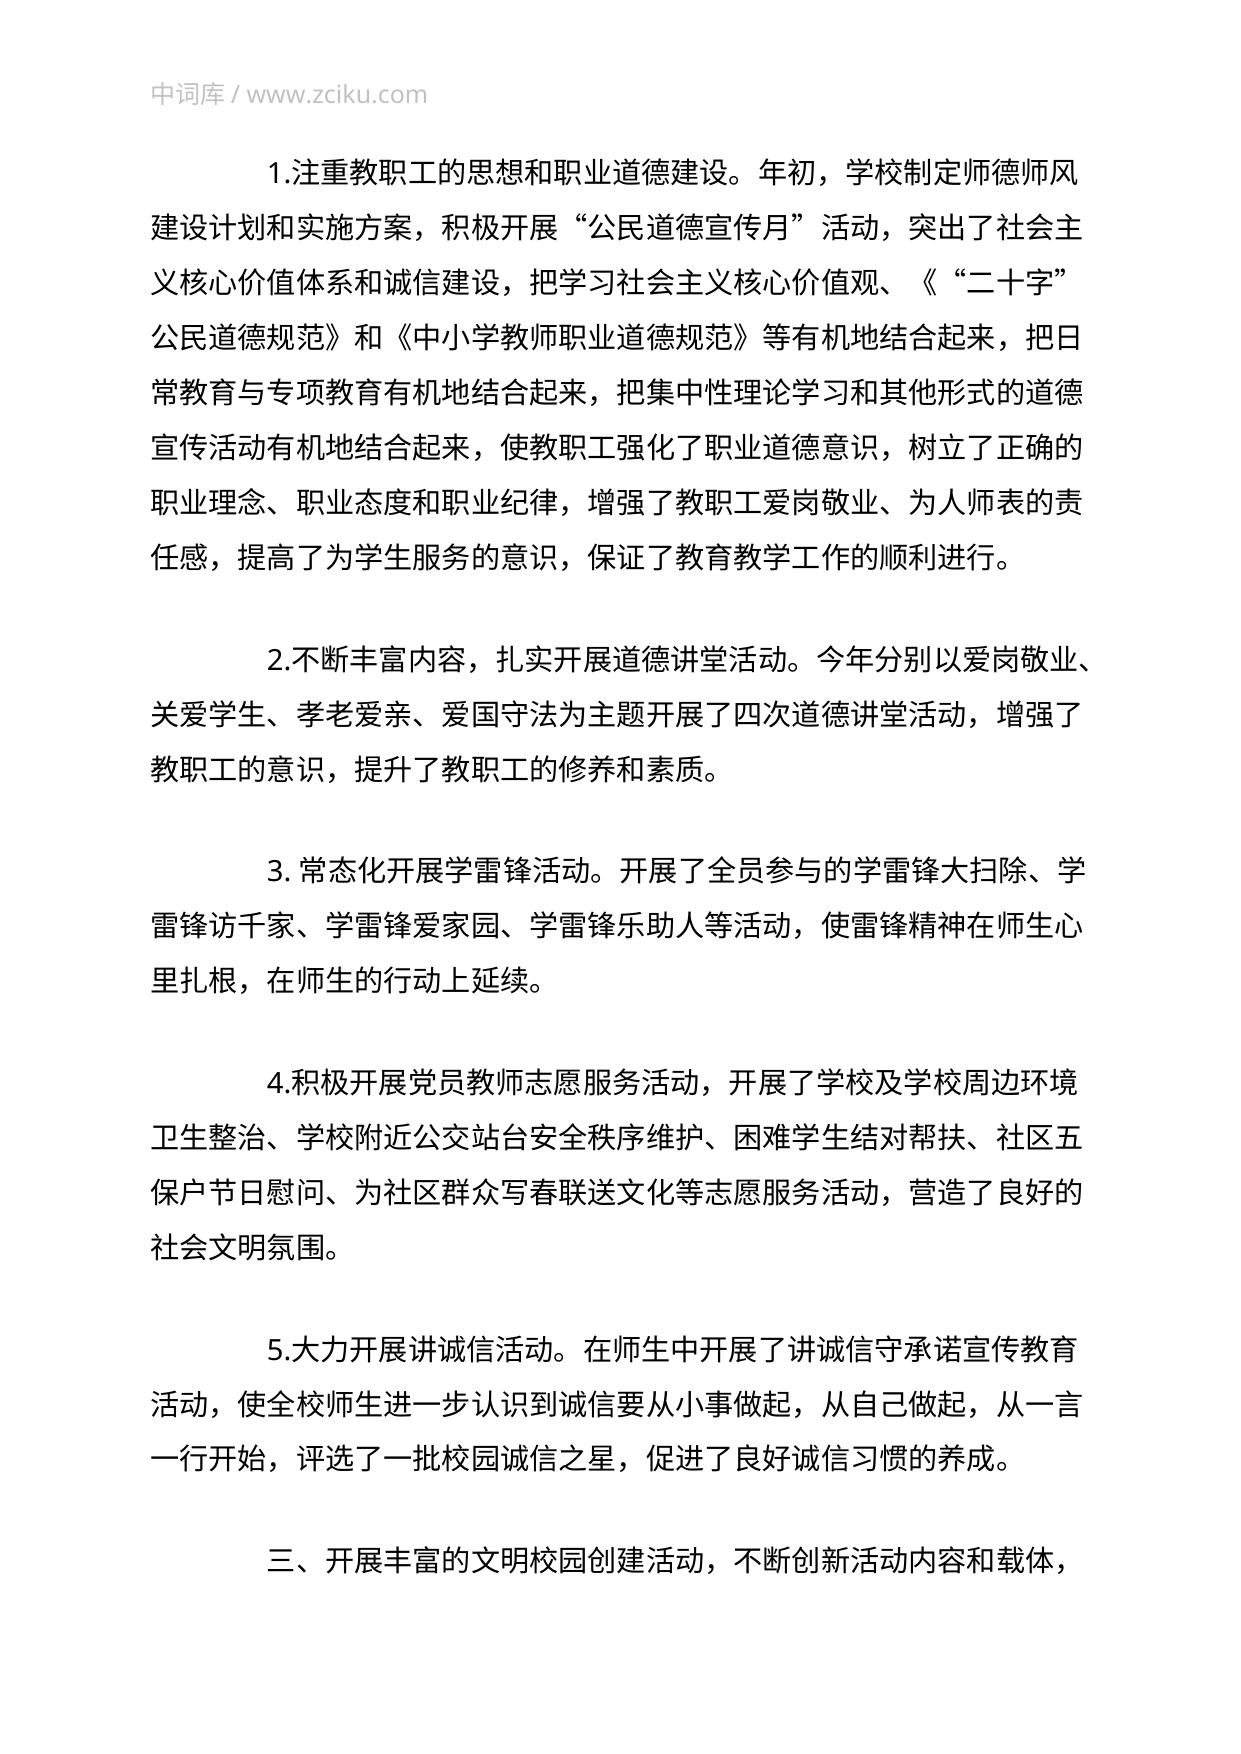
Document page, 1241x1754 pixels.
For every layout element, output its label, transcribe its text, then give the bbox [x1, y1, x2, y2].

text 2.不断丰富内容，扎实开展道德讲堂活动。今年分别以爱岗敬业、关爱学生、孝老爱亲、爱国守法为主题开展了四次道德讲堂活动，增强了教职工的意识，提升了教职工的修养和素质。 [150, 636, 1090, 788]
text 4.积极开展党员教师志愿服务活动，开展了学校及学校周边环境卫生整治、学校附近公交站台安全秩序维护、困难学生结对帮扶、社区五保户节日慰问、为社区群众写春联送文化等志愿服务活动，营造了良好的社会文明氛围。 [150, 1059, 1090, 1267]
text 1.注重教职工的思想和职业道德建设。年初，学校制定师德师风建设计划和实施方案，积极开展“公民道德宣传月”活动，突出了社会主义核心价值体系和诚信建设，把学习社会主义核心价值观、《“二十字”公民道德规范》和《中小学教师职业道德规范》等有机地结合起来，把日常教育与专项教育有机地结合起来，把集中性理论学习和其他形式的道德宣传活动有机地结合起来，使教职工强化了职业道德意识，树立了正确的职业理念、职业态度和职业纪律，增强了教职工爱岗敬业、为人师表的责任感，提高了为学生服务的意识，保证了教育教学工作的顺利进行。 [150, 150, 1090, 577]
text 3. 常态化开展学雷锋活动。开展了全员参与的学雷锋大扫除、学雷锋访千家、学雷锋爱家园、学雷锋乐助人等活动，使雷锋精神在师生心里扎根，在师生的行动上延续。 [150, 848, 1090, 1000]
text 5.大力开展讲诚信活动。在师生中开展了讲诚信守承诺宣传教育活动，使全校师生进一步认识到诚信要从小事做起，从自己做起，从一言一行开始，评选了一批校园诚信之星，促进了良好诚信习惯的养成。 [150, 1326, 1090, 1478]
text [150, 1538, 1090, 1580]
